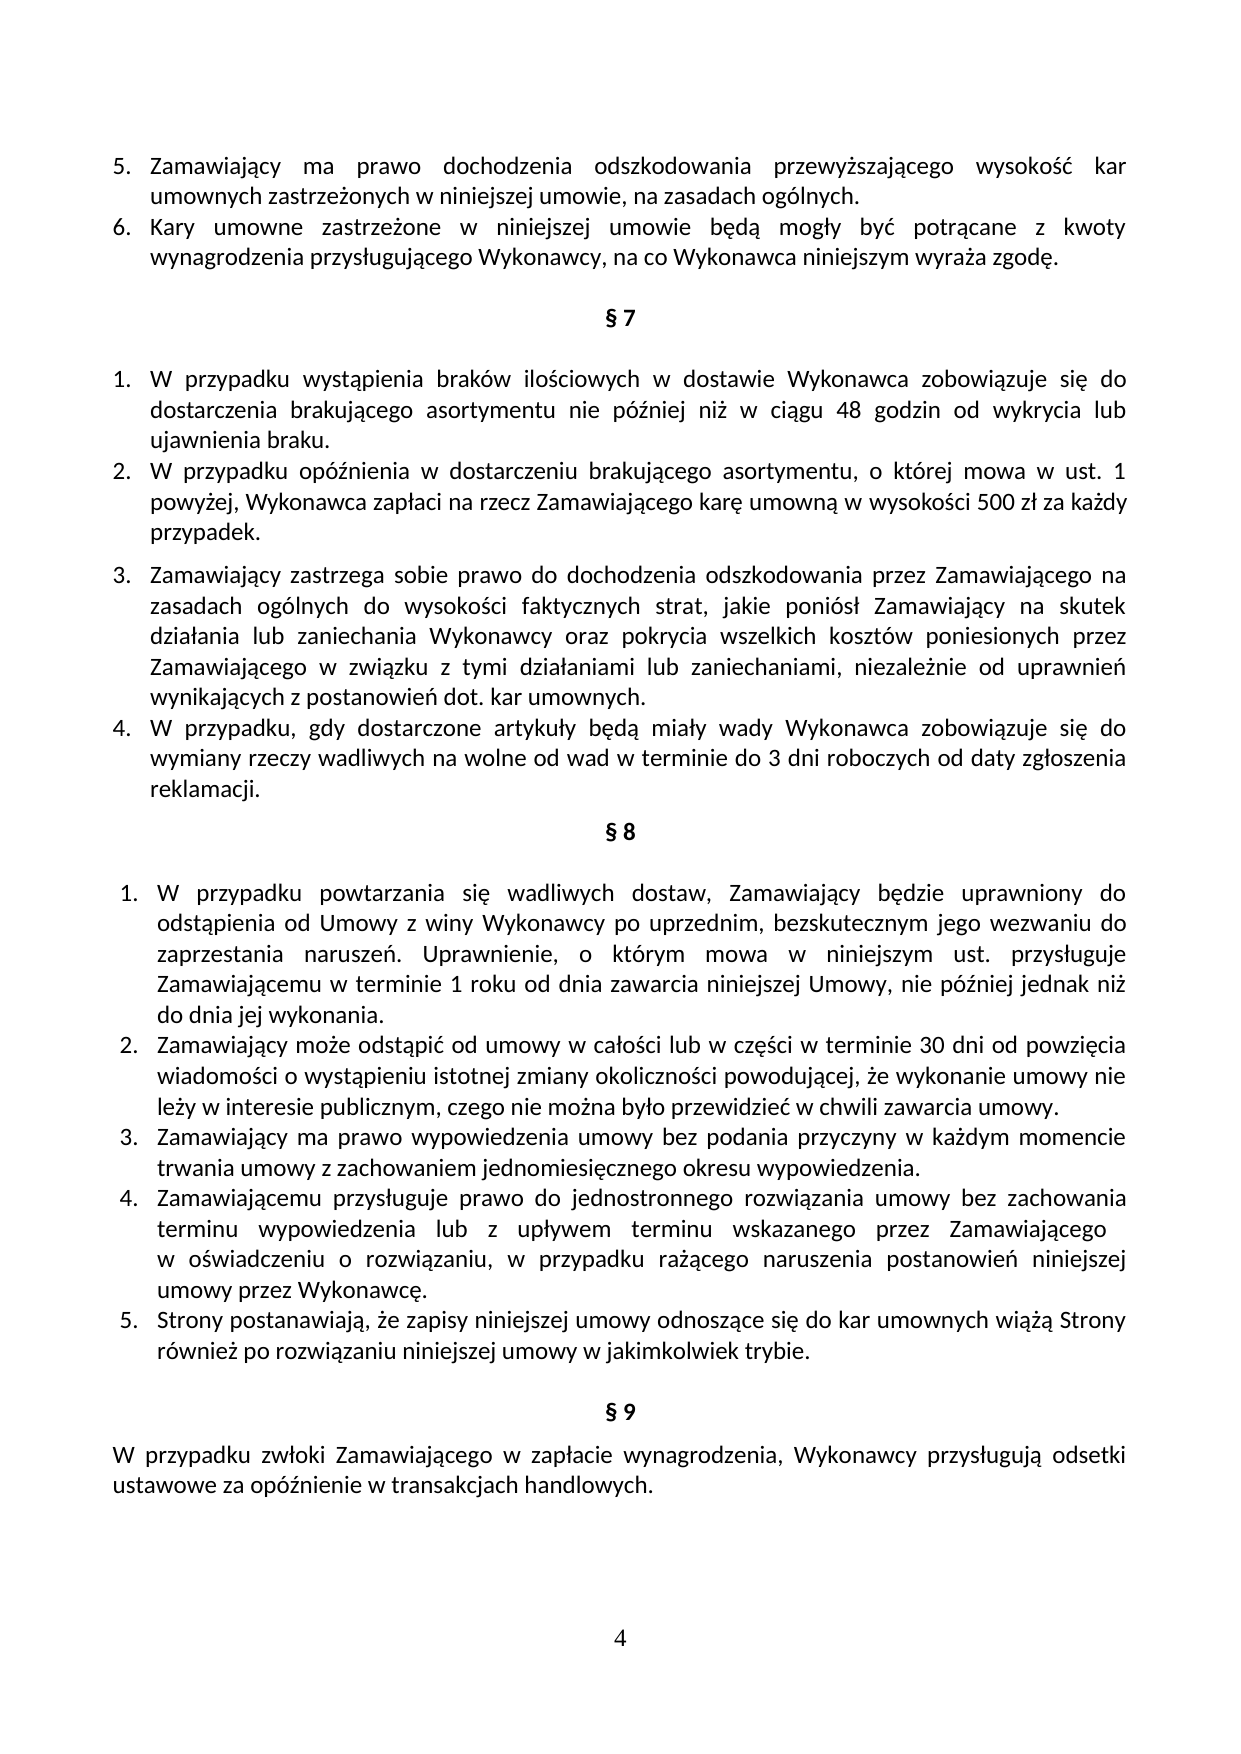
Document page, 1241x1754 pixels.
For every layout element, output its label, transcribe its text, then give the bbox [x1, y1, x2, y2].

list Zamawiający ma prawo wypowiedzenia umowy bez podania przyczyny w każdym momencie trwania umowy z zachowaniem jednomiesięcznego okresu wypowiedzenia. [119, 1121, 1128, 1182]
list Zamawiający zastrzega sobie prawo do dochodzenia odszkodowania przez Zamawiającego na zasadach ogólnych do wysokości faktycznych strat, jakie poniósł Zamawiający na skutek działania lub zaniechania Wykonawcy oraz pokrycia wszelkich kosztów poniesionych przez Zamawiającego w związku z tymi działaniami lub zaniechaniami, niezależnie od uprawnień wynikających z postanowień dot. kar umownych. [112, 559, 1128, 712]
text § 7 [112, 303, 1128, 333]
list W przypadku, gdy dostarczone artykuły będą miały wady Wykonawca zobowiązuje się do wymiany rzeczy wadliwych na wolne od wad w terminie do 3 dni roboczych od daty zgłoszenia reklamacji. [112, 712, 1128, 803]
list Kary umowne zastrzeżone w niniejszej umowie będą mogły być potrącane z kwoty wynagrodzenia przysługującego Wykonawcy, na co Wykonawca niniejszym wyraża zgodę. [112, 211, 1128, 272]
list Zamawiający może odstąpić od umowy w całości lub w części w terminie 30 dni od powzięcia wiadomości o wystąpieniu istotnej zmiany okoliczności powodującej, że wykonanie umowy nie leży w interesie publicznym, czego nie można było przewidzieć w chwili zawarcia umowy. [119, 1029, 1128, 1121]
text W przypadku zwłoki Zamawiającego w zapłacie wynagrodzenia, Wykonawcy przysługują odsetki ustawowe za opóźnienie w transakcjach handlowych. [112, 1439, 1128, 1500]
list W przypadku powtarzania się wadliwych dostaw, Zamawiający będzie uprawniony do odstąpienia od Umowy z winy Wykonawcy po uprzednim, bezskutecznym jego wezwaniu do zaprzestania naruszeń. Uprawnienie, o którym mowa w niniejszym ust. przysługuje Zamawiającemu w terminie 1 roku od dnia zawarcia niniejszej Umowy, nie później jednak niż do dnia jej wykonania. [119, 877, 1128, 1029]
list Zamawiającemu przysługuje prawo do jednostronnego rozwiązania umowy bez zachowania terminu wypowiedzenia lub z upływem terminu wskazanego przez Zamawiającego w oświadczeniu o rozwiązaniu, w przypadku rażącego naruszenia postanowień niniejszej umowy przez Wykonawcę. [119, 1182, 1128, 1304]
text § 8 [112, 816, 1128, 846]
list Strony postanawiają, że zapisy niniejszej umowy odnoszące się do kar umownych wiążą Strony również po rozwiązaniu niniejszej umowy w jakimkolwiek trybie. [119, 1304, 1128, 1365]
text § 9 [112, 1396, 1128, 1426]
list W przypadku wystąpienia braków ilościowych w dostawie Wykonawca zobowiązuje się do dostarczenia brakującego asortymentu nie później niż w ciągu 48 godzin od wykrycia lub ujawnienia braku. [112, 364, 1128, 455]
list Zamawiający ma prawo dochodzenia odszkodowania przewyższającego wysokość kar umownych zastrzeżonych w niniejszej umowie, na zasadach ogólnych. [112, 150, 1128, 211]
list W przypadku opóźnienia w dostarczeniu brakującego asortymentu, o której mowa w ust. 1 powyżej, Wykonawca zapłaci na rzecz Zamawiającego karę umowną w wysokości 500 zł za każdy przypadek. [112, 455, 1128, 547]
